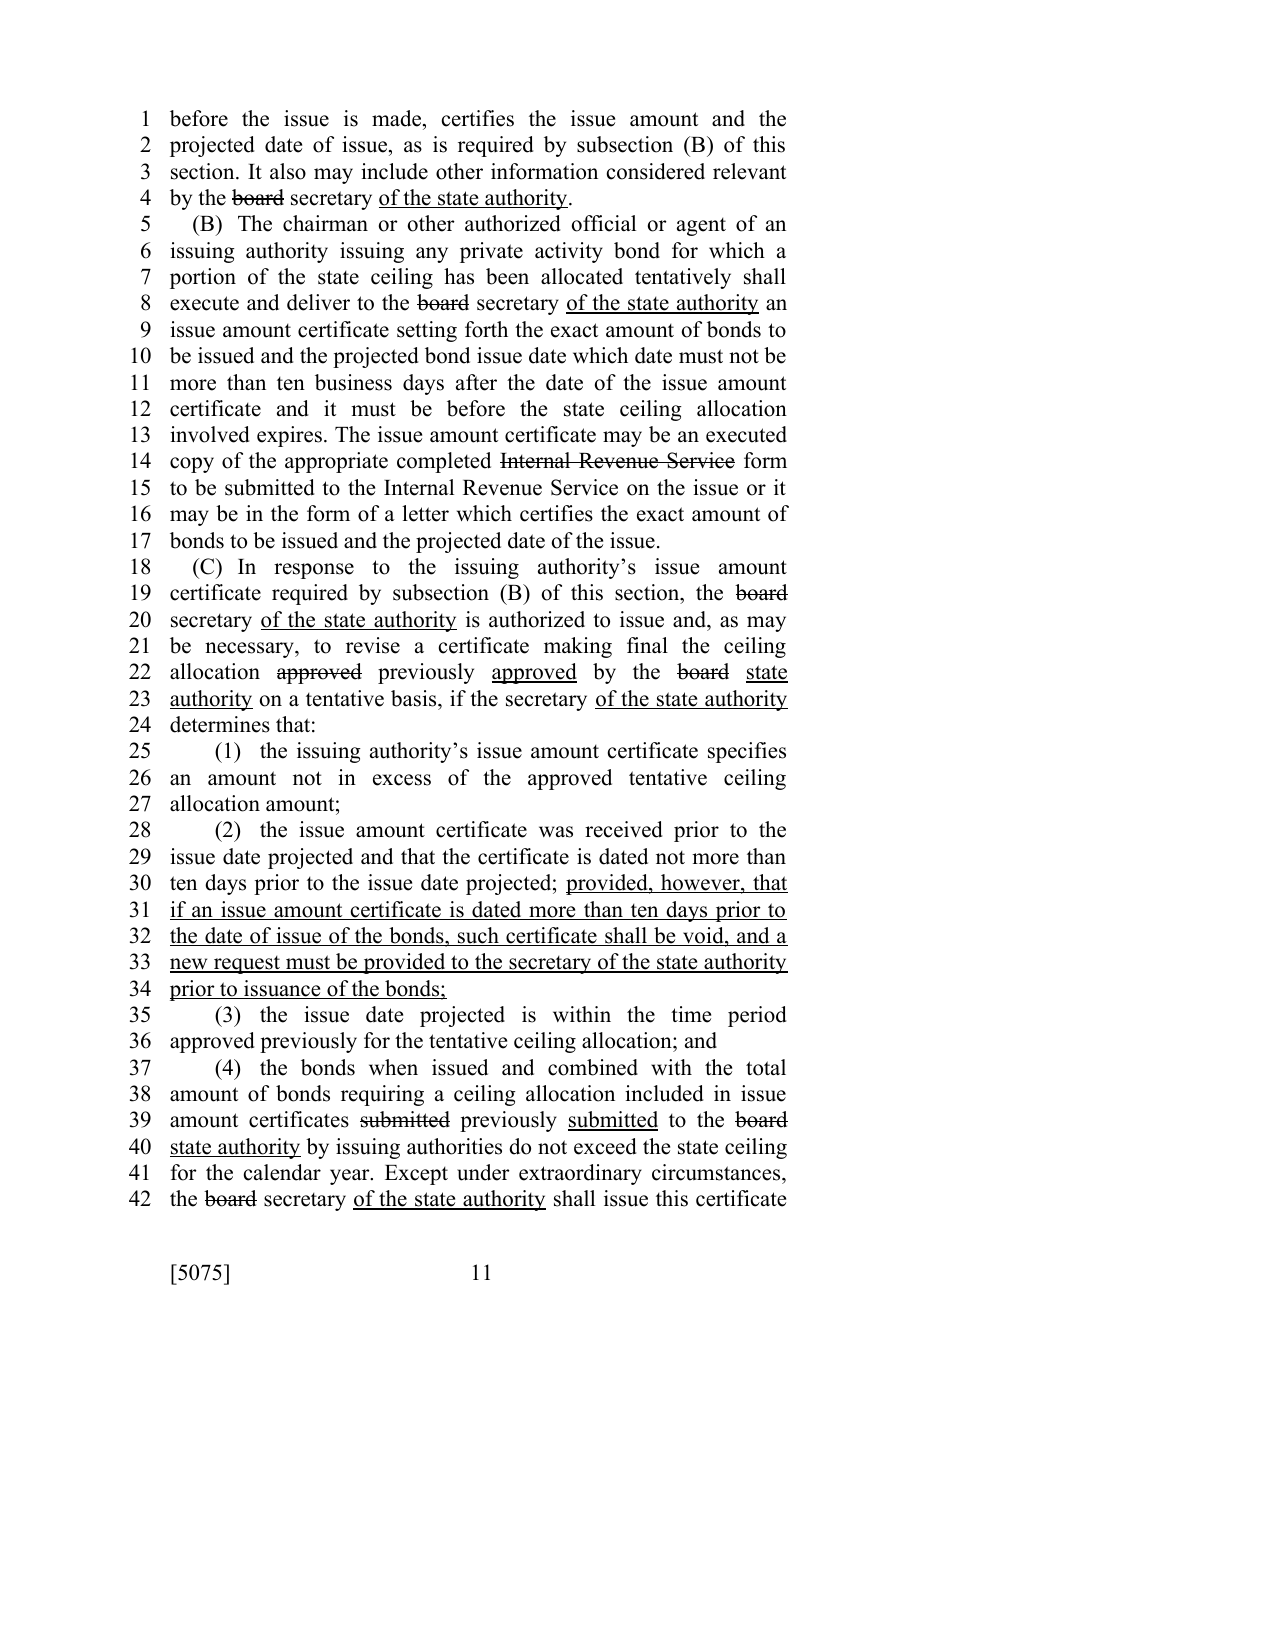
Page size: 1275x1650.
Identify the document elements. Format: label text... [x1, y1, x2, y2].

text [169, 105, 787, 210]
text (C) In response to the issuing authority’s issue amount certificate required by subsection (B) of this section, the board secretary of the state authority is authorized to issue and, as may be necessary, to revise a certificate making final the ceiling allocation approved previously approved by the board state authority on a tentative basis, if the secretary of the state authority determines that: [169, 553, 787, 737]
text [169, 1054, 787, 1212]
text (1) the issuing authority’s issue amount certificate specifies an amount not in excess of the approved tentative ceiling allocation amount; [169, 737, 787, 817]
text (3) the issue date projected is within the time period approved previously for the tentative ceiling allocation; and [169, 1001, 787, 1054]
text (B) The chairman or other authorized official or agent of an issuing authority issuing any private activity bond for which a portion of the state ceiling has been allocated tentatively shall execute and deliver to the board secretary of the state authority an issue amount certificate setting forth the exact amount of bonds to be issued and the projected bond issue date which date must not be more than ten business days after the date of the issue amount certificate and it must be before the state ceiling allocation involved expires. The issue amount certificate may be an executed copy of the appropriate completed Internal Revenue Service form to be submitted to the Internal Revenue Service on the issue or it may be in the form of a letter which certifies the exact amount of bonds to be issued and the projected date of the issue. [169, 210, 787, 553]
text (2) the issue amount certificate was received prior to the issue date projected and that the certificate is dated not more than ten days prior to the issue date projected; provided, however, that if an issue amount certificate is dated more than ten days prior to the date of issue of the bonds, such certificate shall be void, and a new request must be provided to the secretary of the state authority prior to issuance of the bonds; [169, 817, 787, 919]
